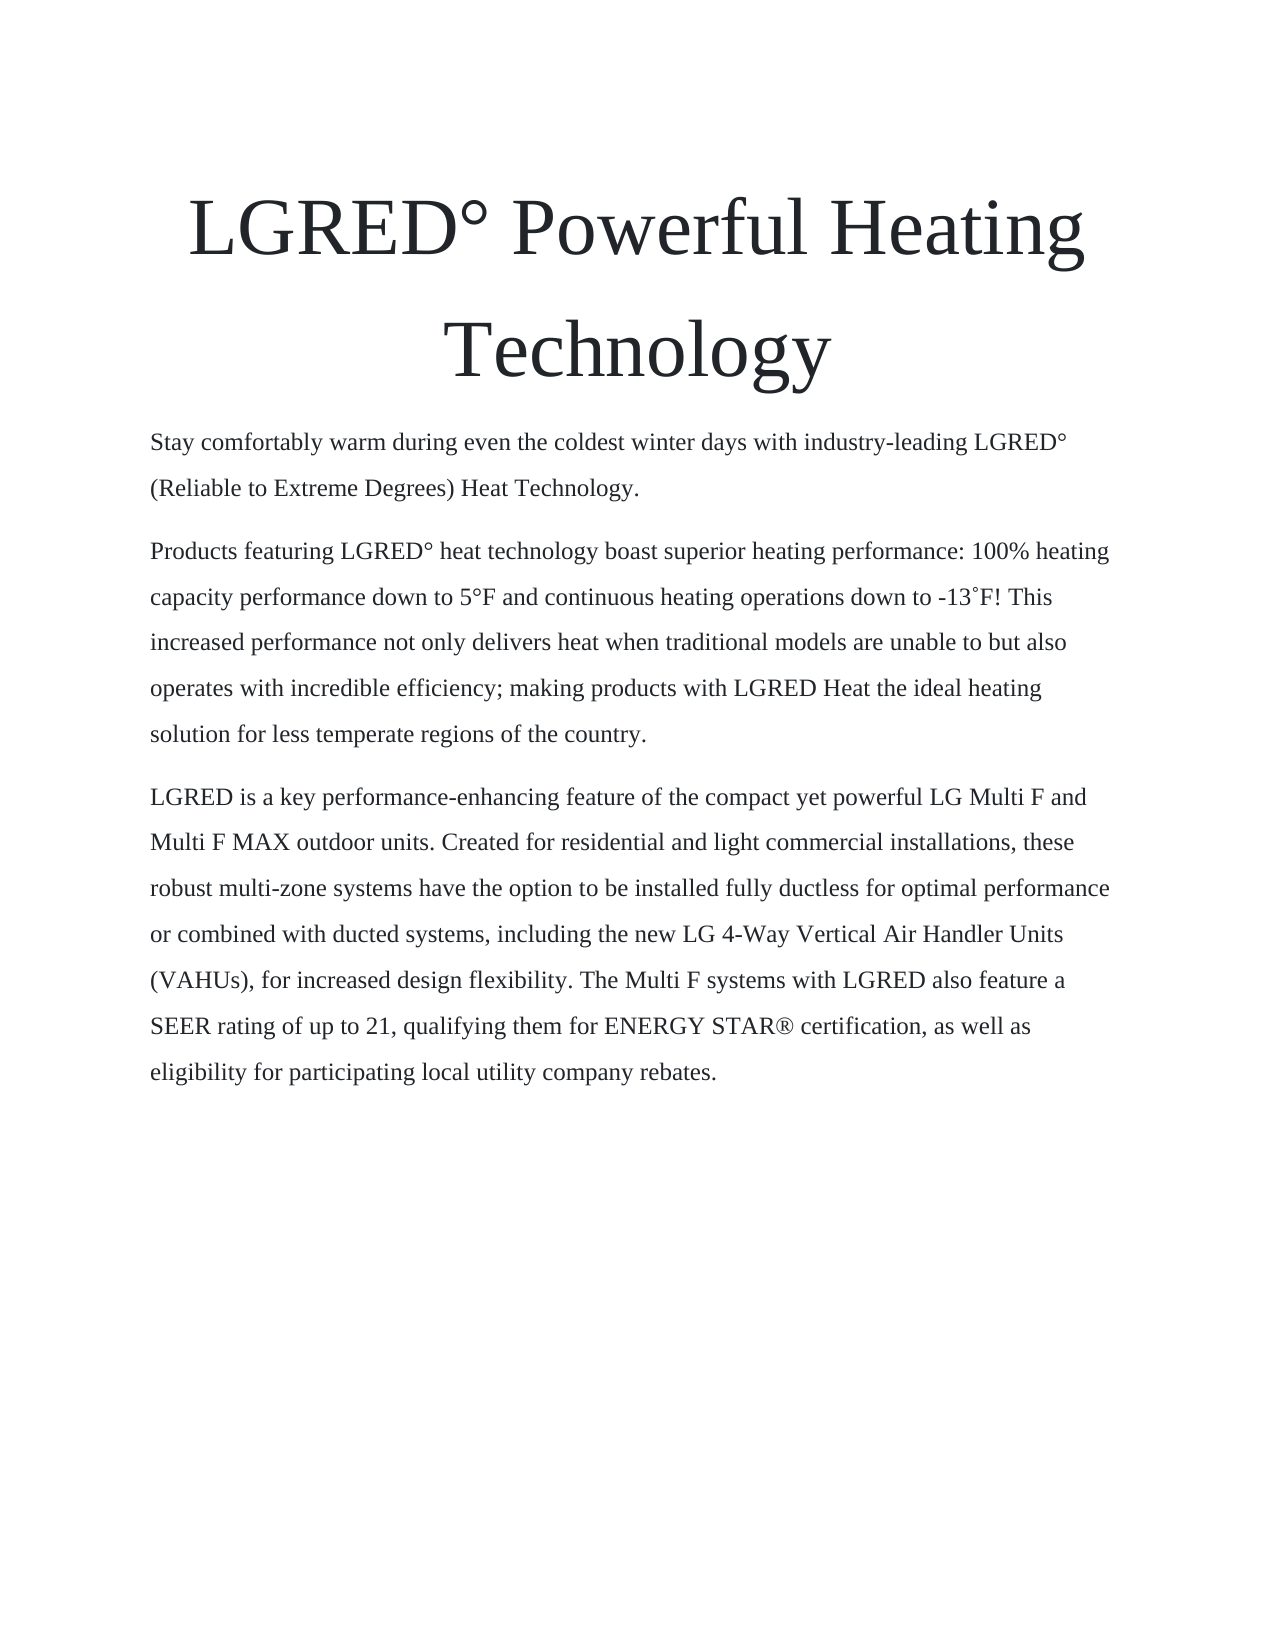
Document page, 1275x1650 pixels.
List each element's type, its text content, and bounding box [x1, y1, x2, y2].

text Stay comfortably warm during even the coldest winter days with industry-leading LGRED° (Reliable to Extreme Degrees) Heat Technology. [150, 410, 1125, 502]
text Products featuring LGRED° heat technology boast superior heating performance: 100% heating capacity performance down to 5°F and continuous heating operations down to -13˚F! This increased performance not only delivers heat when traditional models are unable to but also operates with incredible efficiency; making products with LGRED Heat the ideal heating solution for less temperate regions of the country. [150, 519, 1125, 748]
text LGRED° Powerful Heating Technology [150, 150, 1125, 394]
text LGRED is a key performance-enhancing feature of the compact yet powerful LG Multi F and Multi F MAX outdoor units. Created for residential and light commercial installations, these robust multi-zone systems have the option to be installed fully ductless for optimal performance or combined with ducted systems, including the new LG 4-Way Vertical Air Handler Units (VAHUs), for increased design flexibility. The Multi F systems with LGRED also feature a SEER rating of up to 21, qualifying them for ENERGY STAR® certification, as well as eligibility for participating local utility company rebates. [150, 764, 1125, 1085]
